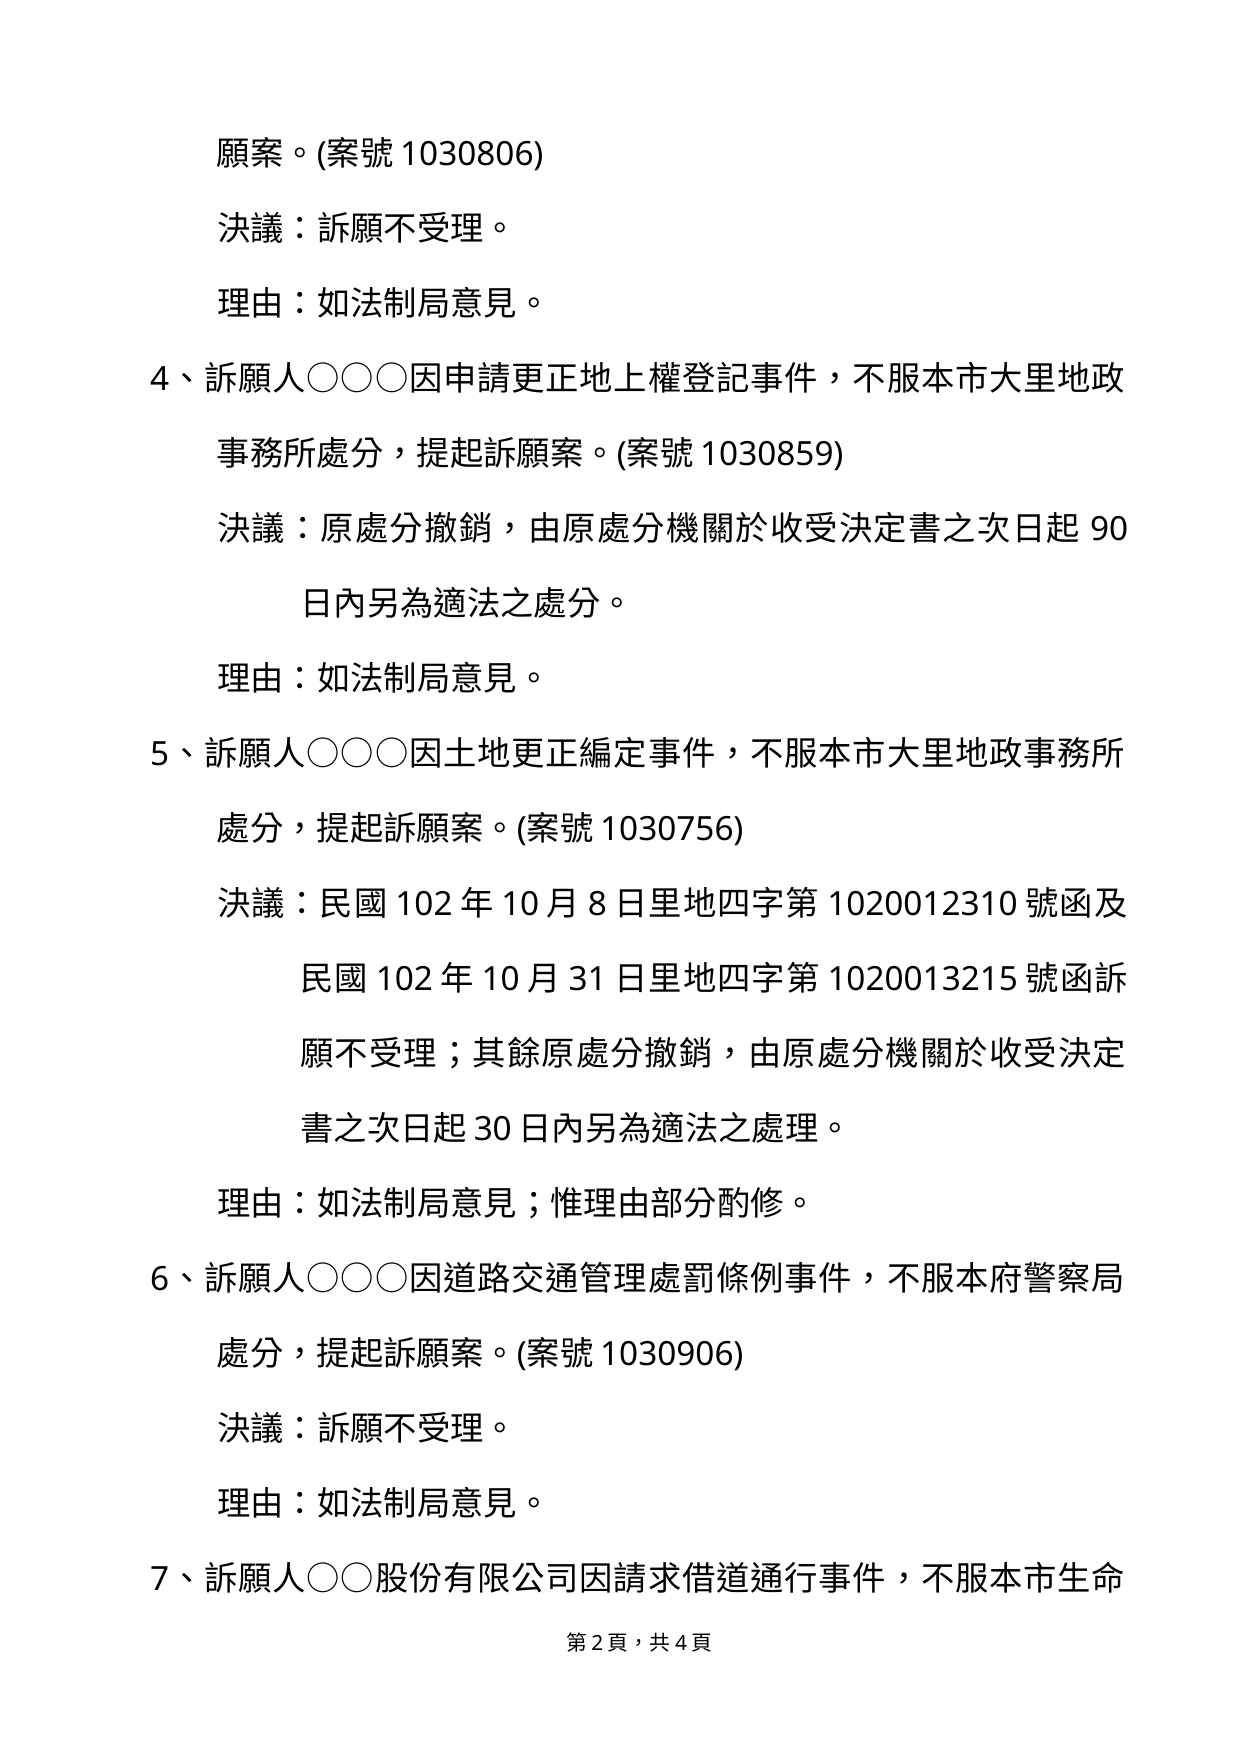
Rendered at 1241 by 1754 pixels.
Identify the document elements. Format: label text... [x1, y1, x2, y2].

text 理由：如法制局意見。 [217, 263, 1128, 338]
text 理由：如法制局意見；惟理由部分酌修。 [217, 1163, 1128, 1238]
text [150, 1538, 1128, 1613]
text 理由：如法制局意見。 [217, 1463, 1128, 1538]
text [150, 113, 1128, 188]
text 決議：原處分撤銷，由原處分機關於收受決定書之次日起90日內另為適法之處分。 [217, 488, 1128, 638]
text 理由：如法制局意見。 [217, 638, 1128, 713]
text 決議：訴願不受理。 [217, 188, 1128, 263]
text 4、訴願人○○○因申請更正地上權登記事件，不服本市大里地政事務所處分，提起訴願案。(案號1030859) [150, 338, 1128, 488]
text 決議：訴願不受理。 [217, 1388, 1128, 1463]
text 5、訴願人○○○因土地更正編定事件，不服本市大里地政事務所處分，提起訴願案。(案號1030756) [150, 713, 1128, 863]
text 6、訴願人○○○因道路交通管理處罰條例事件，不服本府警察局處分，提起訴願案。(案號1030906) [150, 1238, 1128, 1388]
text 決議：民國102年10月8日里地四字第1020012310號函及民國102年10月31日里地四字第1020013215號函訴願不受理；其餘原處分撤銷，由原處分機關於收受決定書之次日起30日內另為適法之處理。 [217, 863, 1128, 1163]
